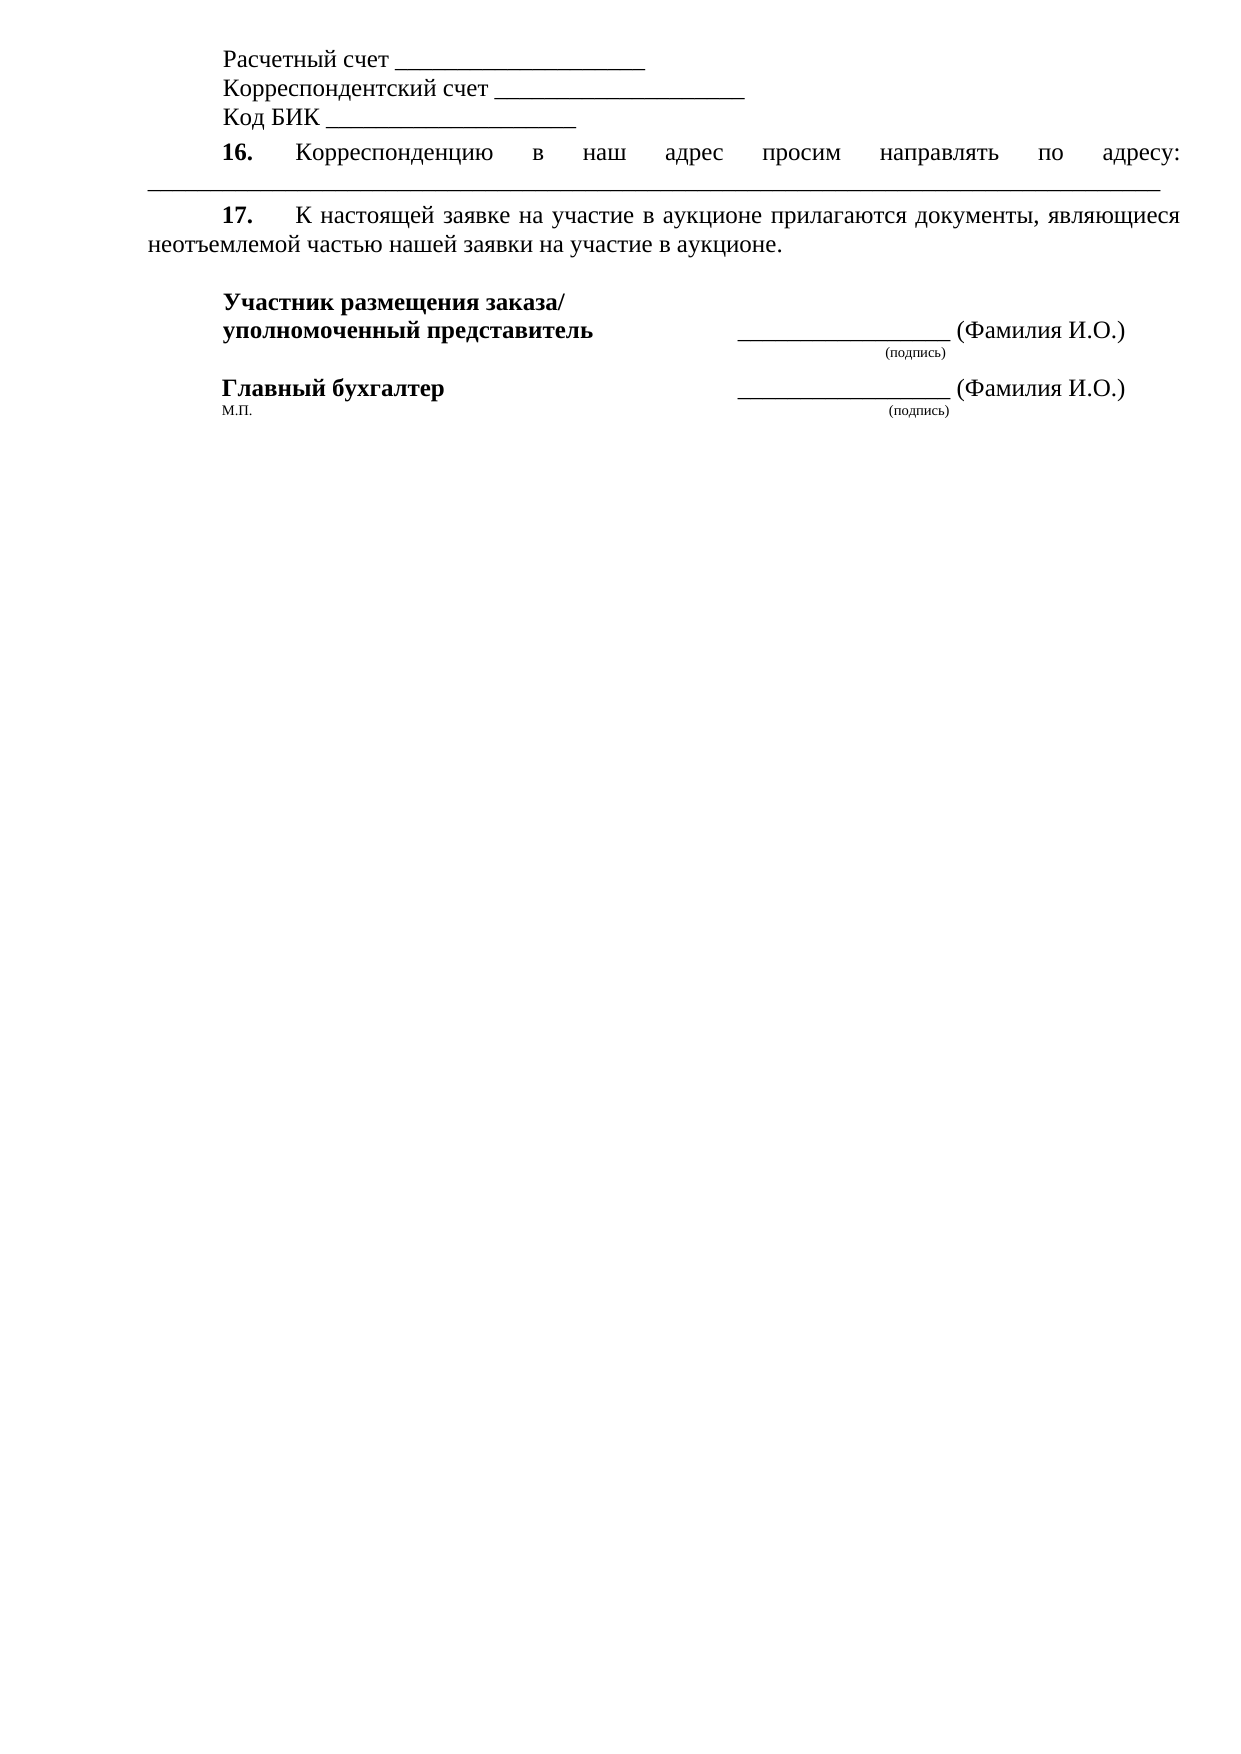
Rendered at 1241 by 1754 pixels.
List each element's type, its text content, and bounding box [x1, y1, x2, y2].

text Расчетный счет ____________________ [148, 44, 1181, 73]
text Главный бухгалтер _________________ (Фамилия И.О.) [148, 373, 1181, 402]
text Код БИК ____________________ [148, 102, 1181, 131]
text М.П. (подпись) [148, 402, 1181, 431]
text 16. Корреспонденцию в наш адрес просим направлять по адресу: _________________________________________________________________________________ [148, 137, 1181, 194]
text 17. К настоящей заявке на участие в аукционе прилагаются документы, являющиеся неотъемлемой частью нашей заявки на участие в аукционе. [148, 201, 1181, 258]
text (подпись) [811, 344, 1181, 373]
text Корреспондентский счет ____________________ [148, 73, 1181, 102]
text Участник размещения заказа/ уполномоченный представитель _________________ (Фамилия И.О.) [223, 287, 1181, 344]
